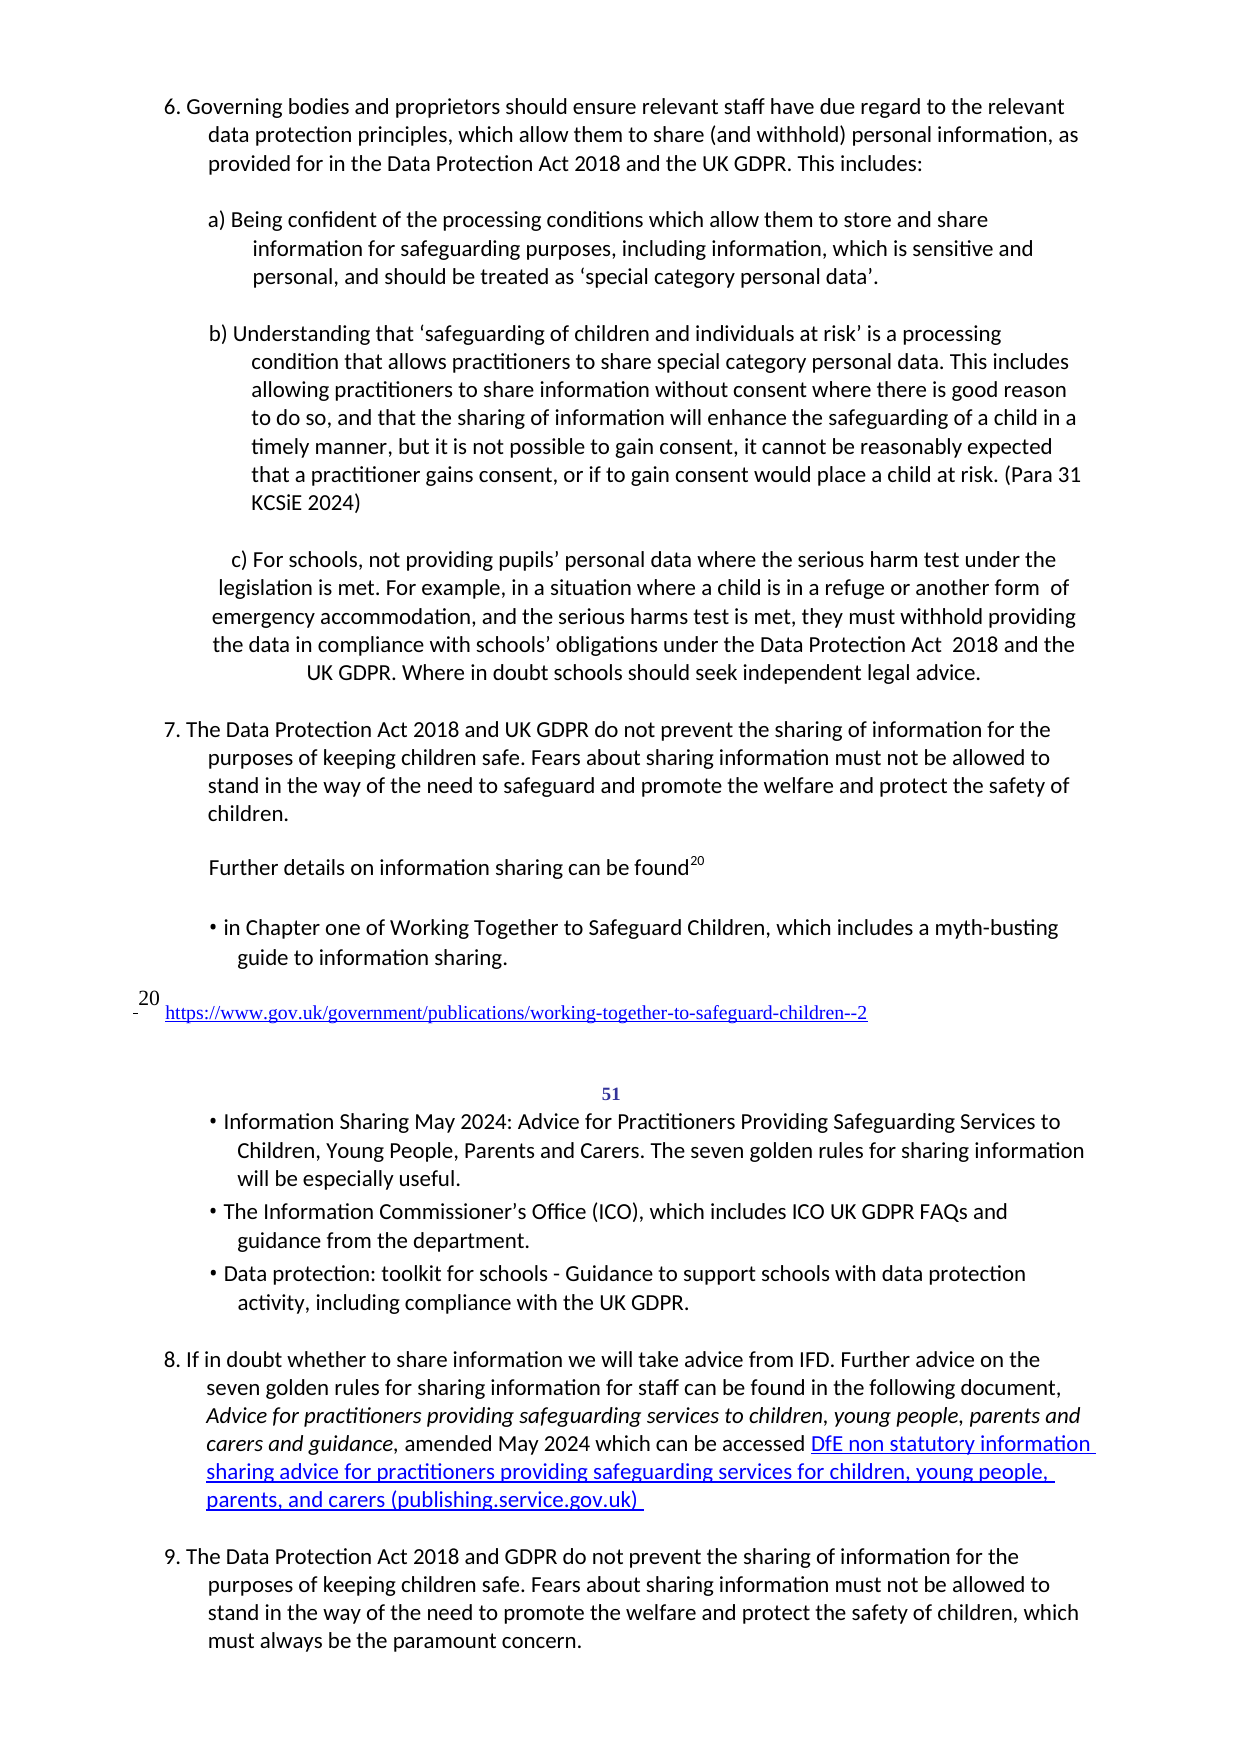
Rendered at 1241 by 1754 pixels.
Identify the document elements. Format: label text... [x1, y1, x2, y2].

text c) For schools, not providing pupils’ personal data where the serious harm test under the legislation is met. For example, in a situation where a child is in a refuge or another form of emergency accommodation, and the serious harms test is met, they must withhold providing the data in compliance with schools’ obligations under the Data Protection Act 2018 and the UK GDPR. Where in doubt schools should seek independent legal advice. [208, 545, 1081, 686]
text • Information Sharing May 2024: Advice for Practitioners Providing Safeguarding Services to Children, Young People, Parents and Carers. The seven golden rules for sharing information will be especially useful. [209, 1105, 1092, 1193]
text 51 [602, 1083, 1211, 1105]
text 20 https://www.gov.uk/government/publications/working-together-to-safeguard-children--2 [133, 984, 1211, 1028]
text a) Being confident of the processing conditions which allow them to store and share information for safeguarding purposes, including information, which is sensitive and personal, and should be treated as ‘special category personal data’. [208, 205, 1039, 290]
text • in Chapter one of Working Together to Safeguard Children, which includes a myth-busting guide to information sharing. [209, 911, 1079, 971]
text Further details on information sharing can be found20 [209, 852, 1211, 882]
text 6. Governing bodies and proprietors should ensure relevant staff have due regard to the relevant data protection principles, which allow them to share (and withhold) personal information, as provided for in the Data Protection Act 2018 and the UK GDPR. This includes: [164, 92, 1093, 177]
text 8. If in doubt whether to share information we will take advice from IFD. Further advice on the seven golden rules for sharing information for staff can be found in the following document, Advice for practitioners providing safeguarding services to children, young people, parents and carers and guidance, amended May 2024 which can be accessed DfE non statutory information sharing advice for practitioners providing safeguarding services for children, young people, parents, and carers (publishing.service.gov.uk) [163, 1345, 1098, 1513]
text b) Understanding that ‘safeguarding of children and individuals at risk’ is a processing condition that allows practitioners to share special category personal data. This includes allowing practitioners to share information without consent where there is good reason to do so, and that the sharing of information will enhance the safeguarding of a child in a timely manner, but it is not possible to gain consent, it cannot be reasonably expected that a practitioner gains consent, or if to gain consent would place a child at risk. (Para 31 KCSiE 2024) [208, 319, 1094, 516]
text • The Information Commissioner’s Office (ICO), which includes ICO UK GDPR FAQs and guidance from the department. [209, 1195, 1029, 1254]
text • Data protection: toolkit for schools - Guidance to support schools with data protection activity, including compliance with the UK GDPR. [209, 1256, 1047, 1316]
text 7. The Data Protection Act 2018 and UK GDPR do not prevent the sharing of information for the purposes of keeping children safe. Fears about sharing information must not be allowed to stand in the way of the need to safeguard and promote the welfare and protect the safety of children. [163, 715, 1079, 827]
text 9. The Data Protection Act 2018 and GDPR do not prevent the sharing of information for the purposes of keeping children safe. Fears about sharing information must not be allowed to stand in the way of the need to promote the welfare and protect the safety of children, which must always be the paramount concern. [163, 1542, 1085, 1654]
